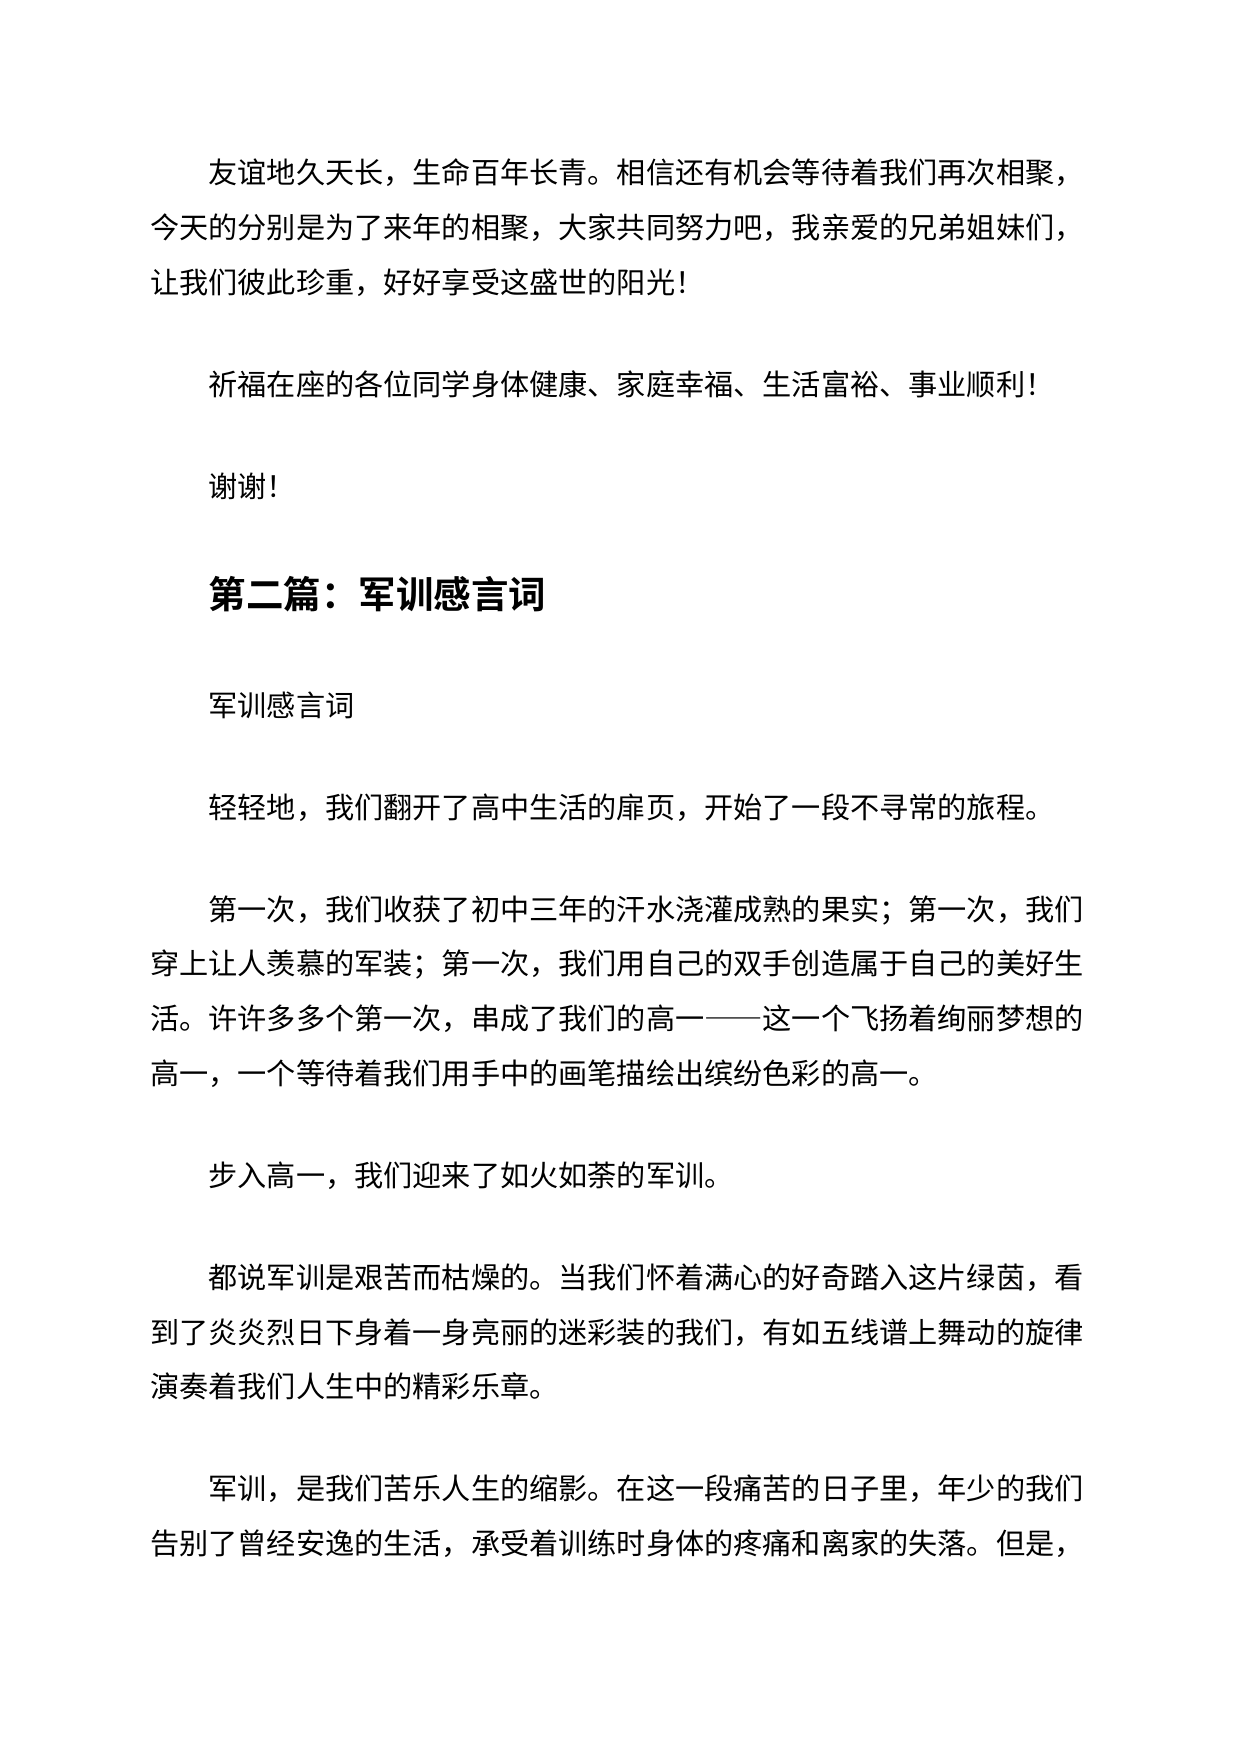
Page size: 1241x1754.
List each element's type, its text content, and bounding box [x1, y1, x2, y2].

text 祈福在座的各位同学身体健康、家庭幸福、生活富裕、事业顺利！ [150, 362, 1090, 404]
text 友谊地久天长，生命百年长青。相信还有机会等待着我们再次相聚，今天的分别是为了来年的相聚，大家共同努力吧，我亲爱的兄弟姐妹们，让我们彼此珍重，好好享受这盛世的阳光！ [150, 150, 1090, 302]
text 谢谢！ [150, 463, 1090, 506]
text 都说军训是艰苦而枯燥的。当我们怀着满心的好奇踏入这片绿茵，看到了炎炎烈日下身着一身亮丽的迷彩装的我们，有如五线谱上舞动的旋律演奏着我们人生中的精彩乐章。 [150, 1254, 1090, 1406]
text 轻轻地，我们翻开了高中生活的扉页，开始了一段不寻常的旅程。 [150, 784, 1090, 827]
text 第一次，我们收获了初中三年的汗水浇灌成熟的果实；第一次，我们穿上让人羡慕的军装；第一次，我们用自己的双手创造属于自己的美好生活。许许多多个第一次，串成了我们的高一——这一个飞扬着绚丽梦想的高一，一个等待着我们用手中的画笔描绘出缤纷色彩的高一。 [150, 886, 1090, 1093]
text 步入高一，我们迎来了如火如荼的军训。 [150, 1152, 1090, 1195]
text 军训感言词 [150, 682, 1090, 725]
text 第二篇：军训感言词 [150, 565, 1090, 619]
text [150, 1466, 1090, 1563]
